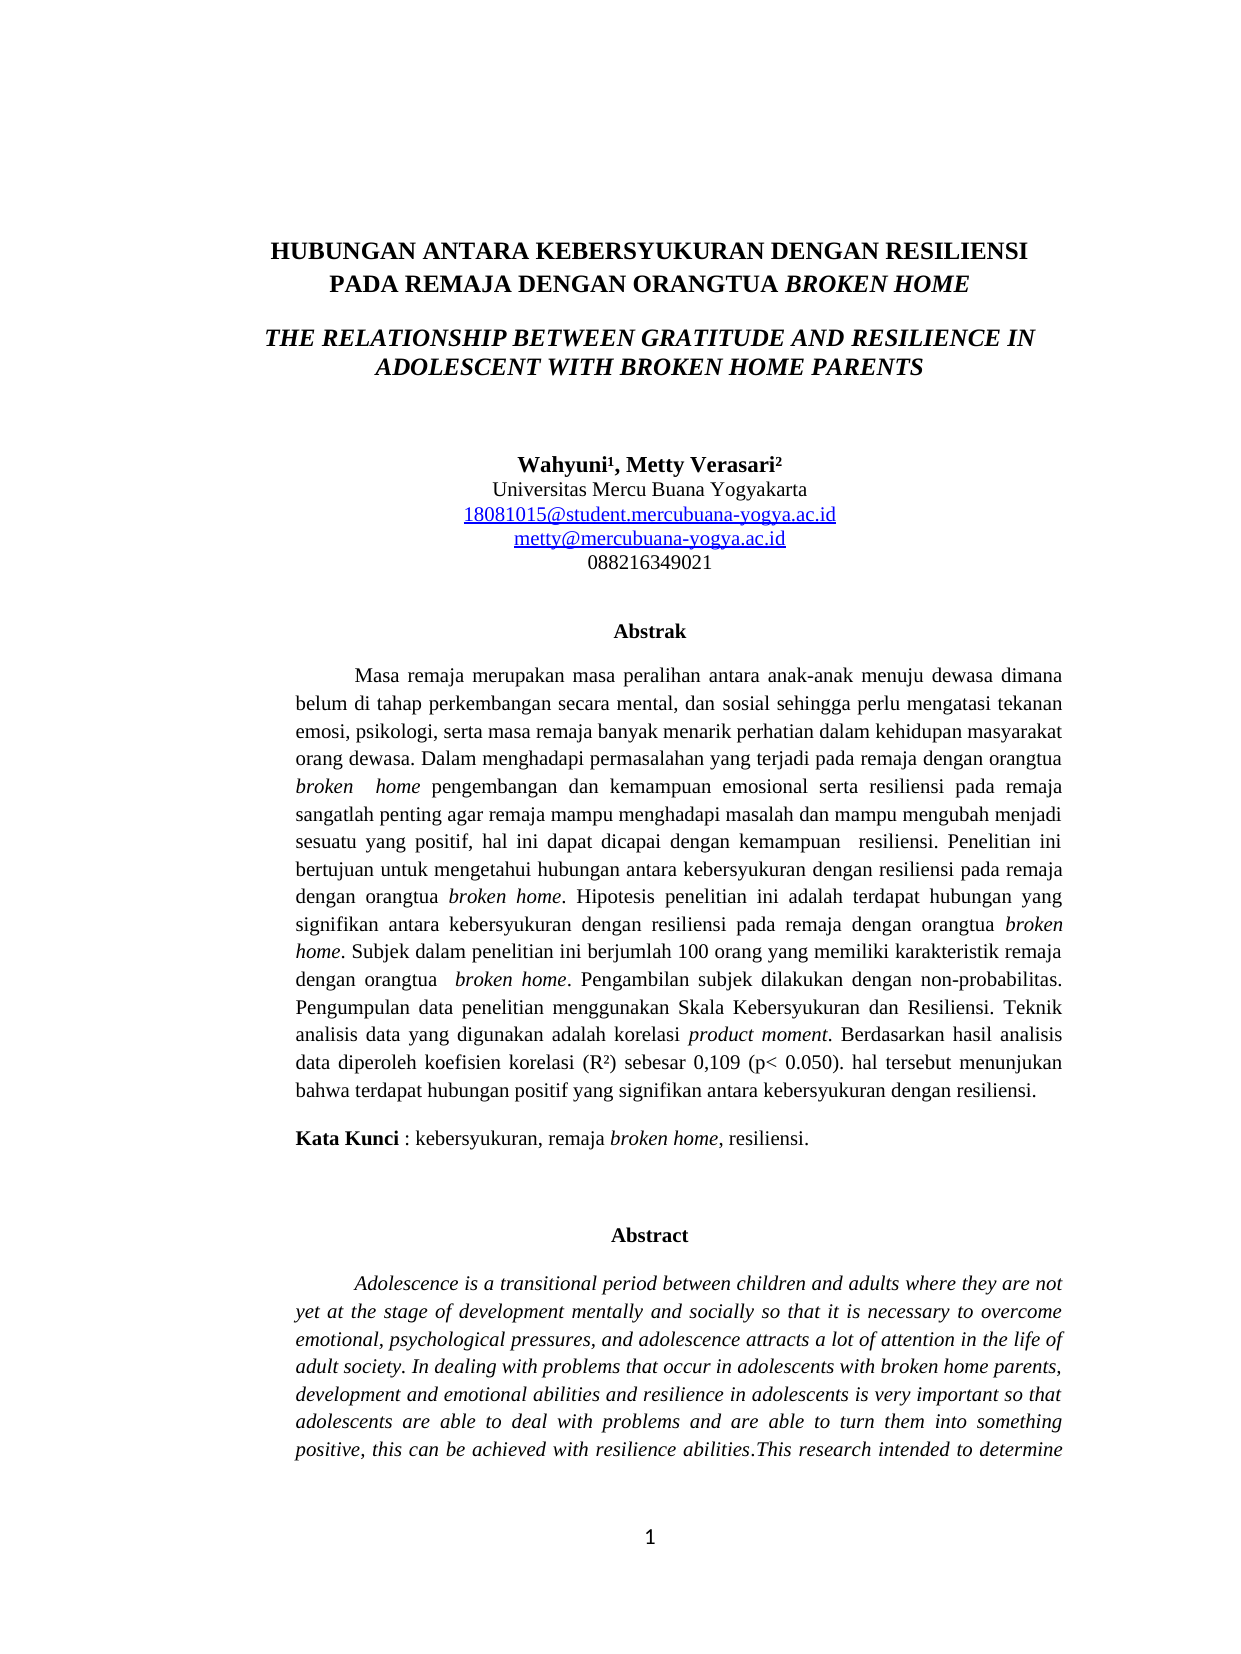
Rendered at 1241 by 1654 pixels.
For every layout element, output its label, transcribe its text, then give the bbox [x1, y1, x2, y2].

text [295, 1271, 1063, 1461]
text Universitas Mercu Buana Yogyakarta [236, 477, 1063, 501]
text metty@mercubuana-yogya.ac.id [236, 526, 1063, 549]
text THE RELATIONSHIP BETWEEN GRATITUDE AND RESILIENCE IN ADOLESCENT WITH BROKEN HOME PARENTS [236, 323, 1063, 381]
text 088216349021 [236, 549, 1063, 574]
text Kata Kunci : kebersyukuran, remaja broken home, resiliensi. [295, 1126, 1063, 1150]
text Abstrak [236, 618, 1063, 643]
text Masa remaja merupakan masa peralihan antara anak-anak menuju dewasa dimana belum di tahap perkembangan secara mental, dan sosial sehingga perlu mengatasi tekanan emosi, psikologi, serta masa remaja banyak menarik perhatian dalam kehidupan masyarakat orang dewasa. Dalam menghadapi permasalahan yang terjadi pada remaja dengan orangtua broken home pengembangan dan kemampuan emosional serta resiliensi pada remaja sangatlah penting agar remaja mampu menghadapi masalah dan mampu mengubah menjadi sesuatu yang positif, hal ini dapat dicapai dengan kemampuan resiliensi. Penelitian ini bertujuan untuk mengetahui hubungan antara kebersyukuran dengan resiliensi pada remaja dengan orangtua broken home. Hipotesis penelitian ini adalah terdapat hubungan yang signifikan antara kebersyukuran dengan resiliensi pada remaja dengan orangtua broken home. Subjek dalam penelitian ini berjumlah 100 orang yang memiliki karakteristik remaja dengan orangtua broken home. Pengambilan subjek dilakukan dengan non-probabilitas. Pengumpulan data penelitian menggunakan Skala Kebersyukuran dan Resiliensi. Teknik analisis data yang digunakan adalah korelasi product moment. Berdasarkan hasil analisis data diperoleh koefisien korelasi (R²) sebesar 0,109 (p< 0.050). hal tersebut menunjukan bahwa terdapat hubungan positif yang signifikan antara kebersyukuran dengan resiliensi. [295, 663, 1063, 1102]
text HUBUNGAN ANTARA KEBERSYUKURAN DENGAN RESILIENSI PADA REMAJA DENGAN ORANGTUA BROKEN HOME [236, 236, 1063, 298]
text Abstract [236, 1223, 1063, 1247]
text 18081015@student.mercubuana-yogya.ac.id [236, 501, 1063, 526]
text Wahyuni¹, Metty Verasari² [236, 451, 1063, 477]
